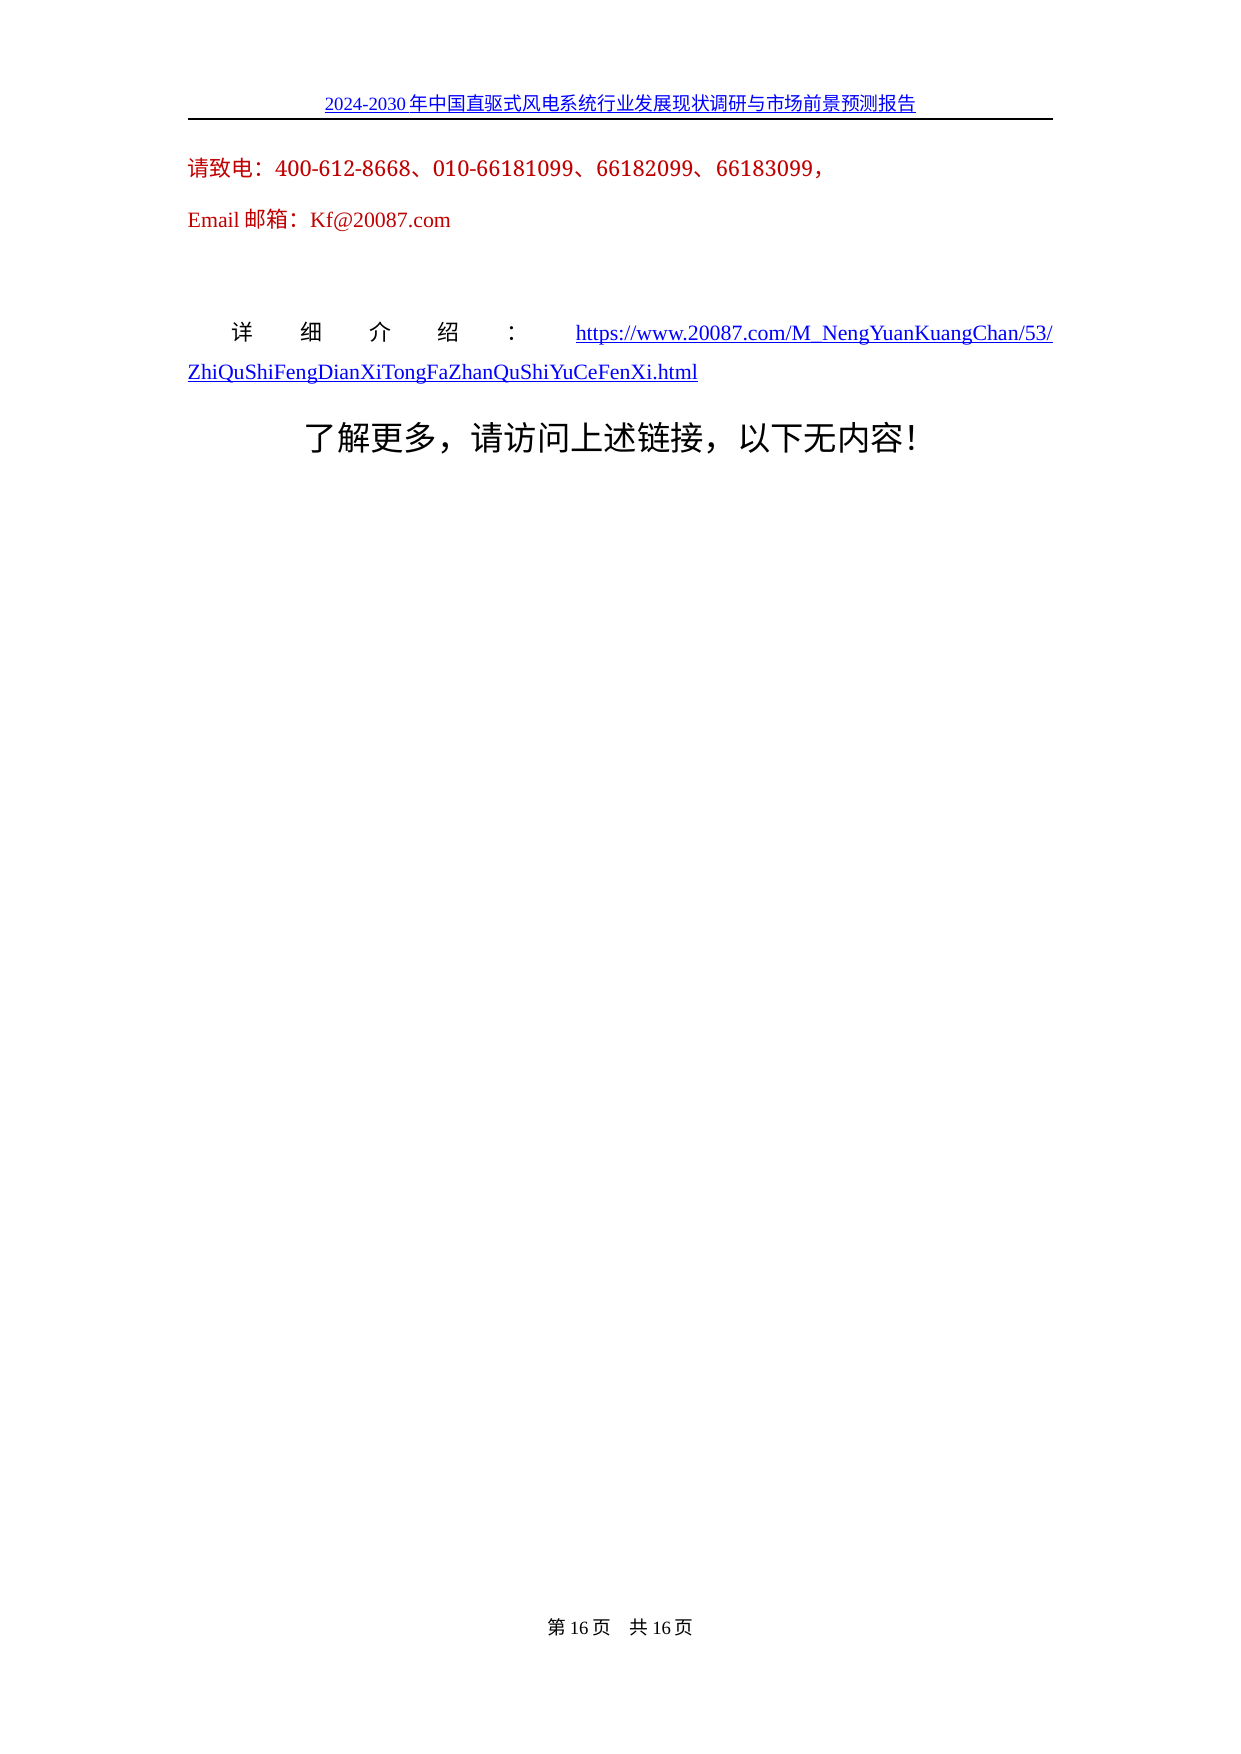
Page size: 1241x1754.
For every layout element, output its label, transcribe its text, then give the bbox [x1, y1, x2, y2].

text 请致电：400-612-8668、010-66181099、66182099、66183099， [187, 150, 1053, 183]
text Email邮箱：Kf@20087.com [187, 202, 1053, 234]
text 详细介绍：https://www.20087.com/M_NengYuanKuangChan/53/ZhiQuShiFengDianXiTongFaZhanQuShiYuCeFenXi.html [187, 315, 1053, 388]
title 了解更多，请访问上述链接，以下无内容！ [187, 404, 1053, 469]
